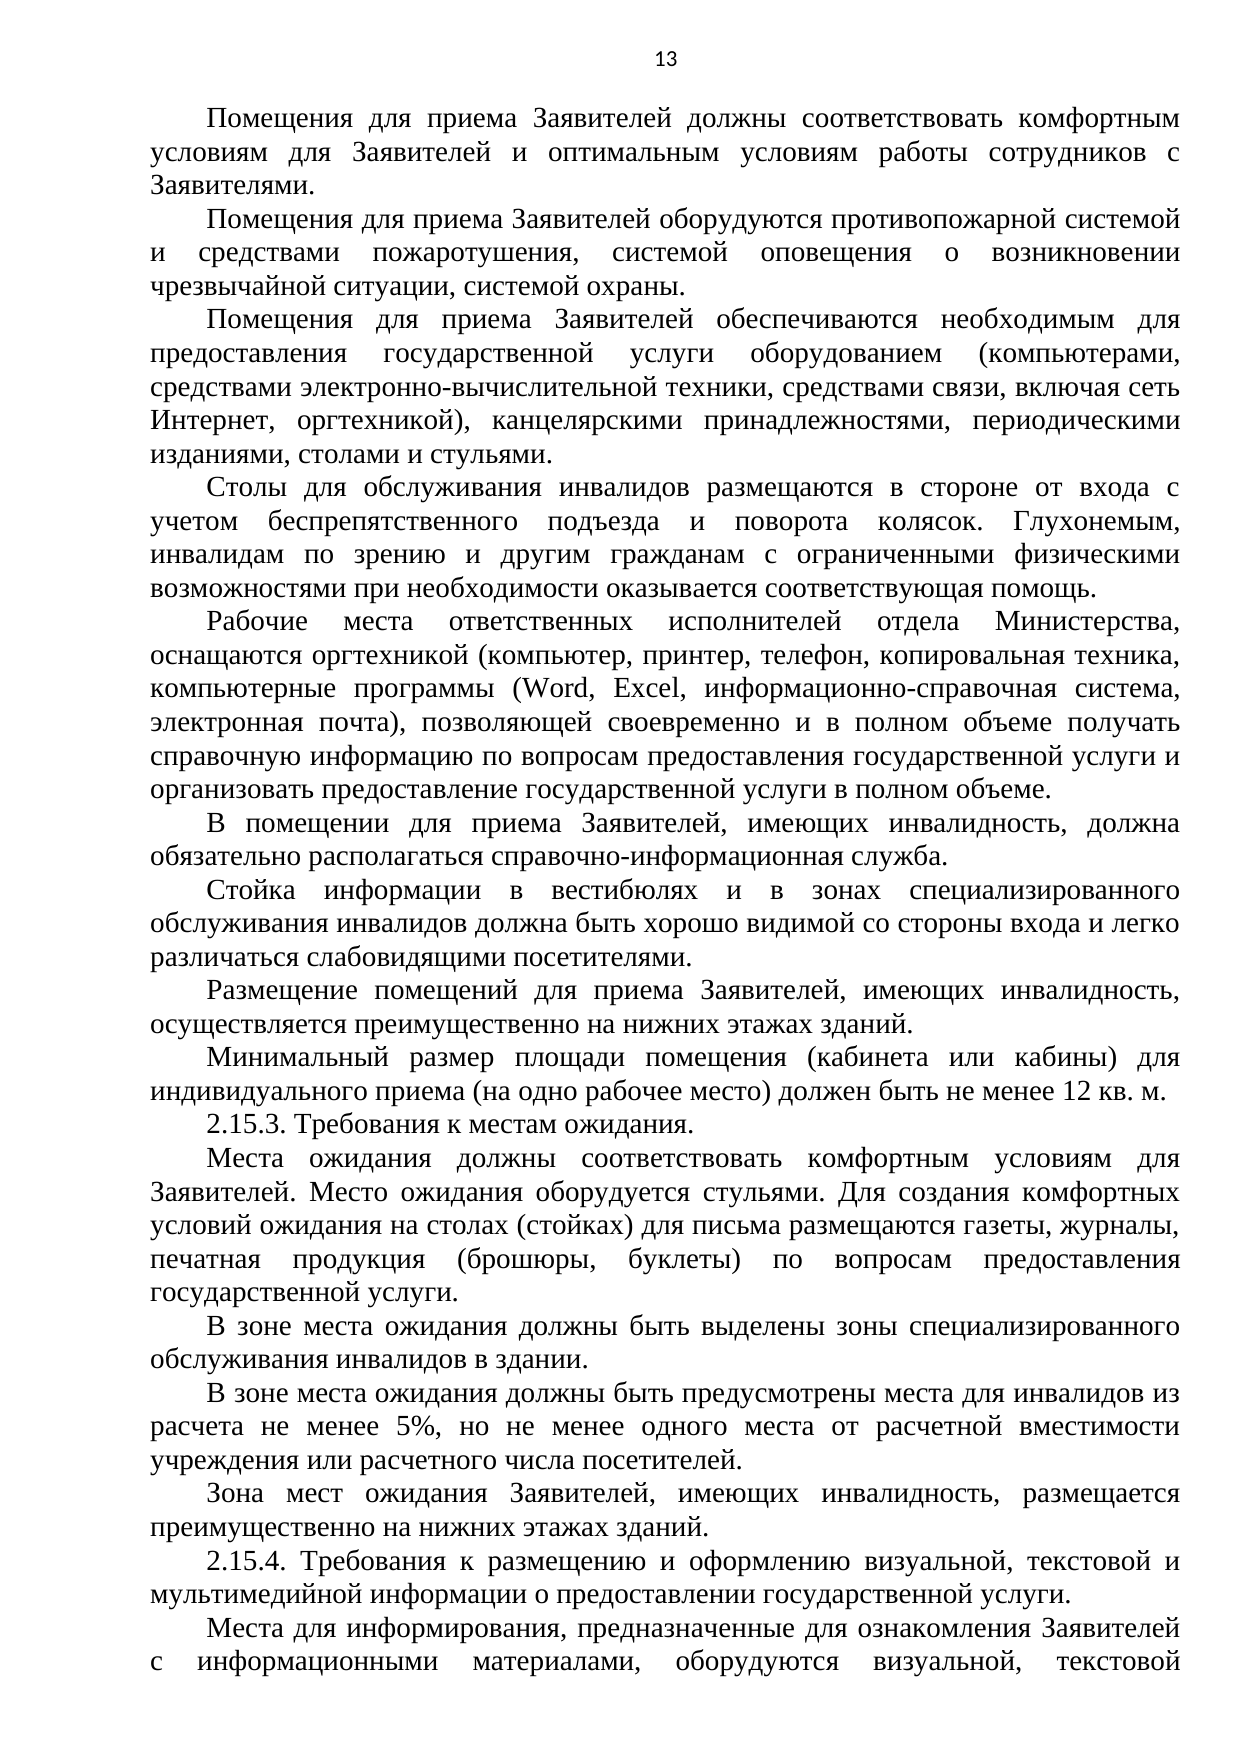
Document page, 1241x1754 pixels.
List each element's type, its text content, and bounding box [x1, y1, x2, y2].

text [150, 1610, 1181, 1677]
text В зоне места ожидания должны быть выделены зоны специализированного обслуживания инвалидов в здании. [150, 1308, 1181, 1375]
text В помещении для приема Заявителей, имеющих инвалидность, должна обязательно располагаться справочно-информационная служба. [150, 805, 1181, 872]
text Помещения для приема Заявителей должны соответствовать комфортным условиям для Заявителей и оптимальным условиям работы сотрудников с Заявителями. [150, 100, 1181, 201]
text Столы для обслуживания инвалидов размещаются в стороне от входа с учетом беспрепятственного подъезда и поворота колясок. Глухонемым, инвалидам по зрению и другим гражданам с ограниченными физическими возможностями при необходимости оказывается соответствующая помощь. [150, 469, 1181, 603]
text 2.15.4. Требования к размещению и оформлению визуальной, текстовой и мультимедийной информации о предоставлении государственной услуги. [150, 1543, 1181, 1610]
text Минимальный размер площади помещения (кабинета или кабины) для индивидуального приема (на одно рабочее место) должен быть не менее 12 кв. м. [150, 1039, 1181, 1107]
text Размещение помещений для приема Заявителей, имеющих инвалидность, осуществляется преимущественно на нижних этажах зданий. [150, 972, 1181, 1039]
text В зоне места ожидания должны быть предусмотрены места для инвалидов из расчета не менее 5%, но не менее одного места от расчетной вместимости учреждения или расчетного числа посетителей. [150, 1375, 1181, 1476]
text Помещения для приема Заявителей обеспечиваются необходимым для предоставления государственной услуги оборудованием (компьютерами, средствами электронно-вычислительной техники, средствами связи, включая сеть Интернет, оргтехникой), канцелярскими принадлежностями, периодическими изданиями, столами и стульями. [150, 302, 1181, 469]
text Рабочие места ответственных исполнителей отдела Министерства, оснащаются оргтехникой (компьютер, принтер, телефон, копировальная техника, компьютерные программы (Word, Excel, информационно-справочная система, электронная почта), позволяющей своевременно и в полном объеме получать справочную информацию по вопросам предоставления государственной услуги и организовать предоставление государственной услуги в полном объеме. [150, 603, 1181, 805]
text 2.15.3. Требования к местам ожидания. [150, 1107, 1181, 1140]
text Стойка информации в вестибюлях и в зонах специализированного обслуживания инвалидов должна быть хорошо видимой со стороны входа и легко различаться слабовидящими посетителями. [150, 872, 1181, 972]
text Места ожидания должны соответствовать комфортным условиям для Заявителей. Место ожидания оборудуется стульями. Для создания комфортных условий ожидания на столах (стойках) для письма размещаются газеты, журналы, печатная продукция (брошюры, буклеты) по вопросам предоставления государственной услуги. [150, 1140, 1181, 1308]
text Зона мест ожидания Заявителей, имеющих инвалидность, размещается преимущественно на нижних этажах зданий. [150, 1476, 1181, 1543]
text Помещения для приема Заявителей оборудуются противопожарной системой и средствами пожаротушения, системой оповещения о возникновении чрезвычайной ситуации, системой охраны. [150, 201, 1181, 302]
